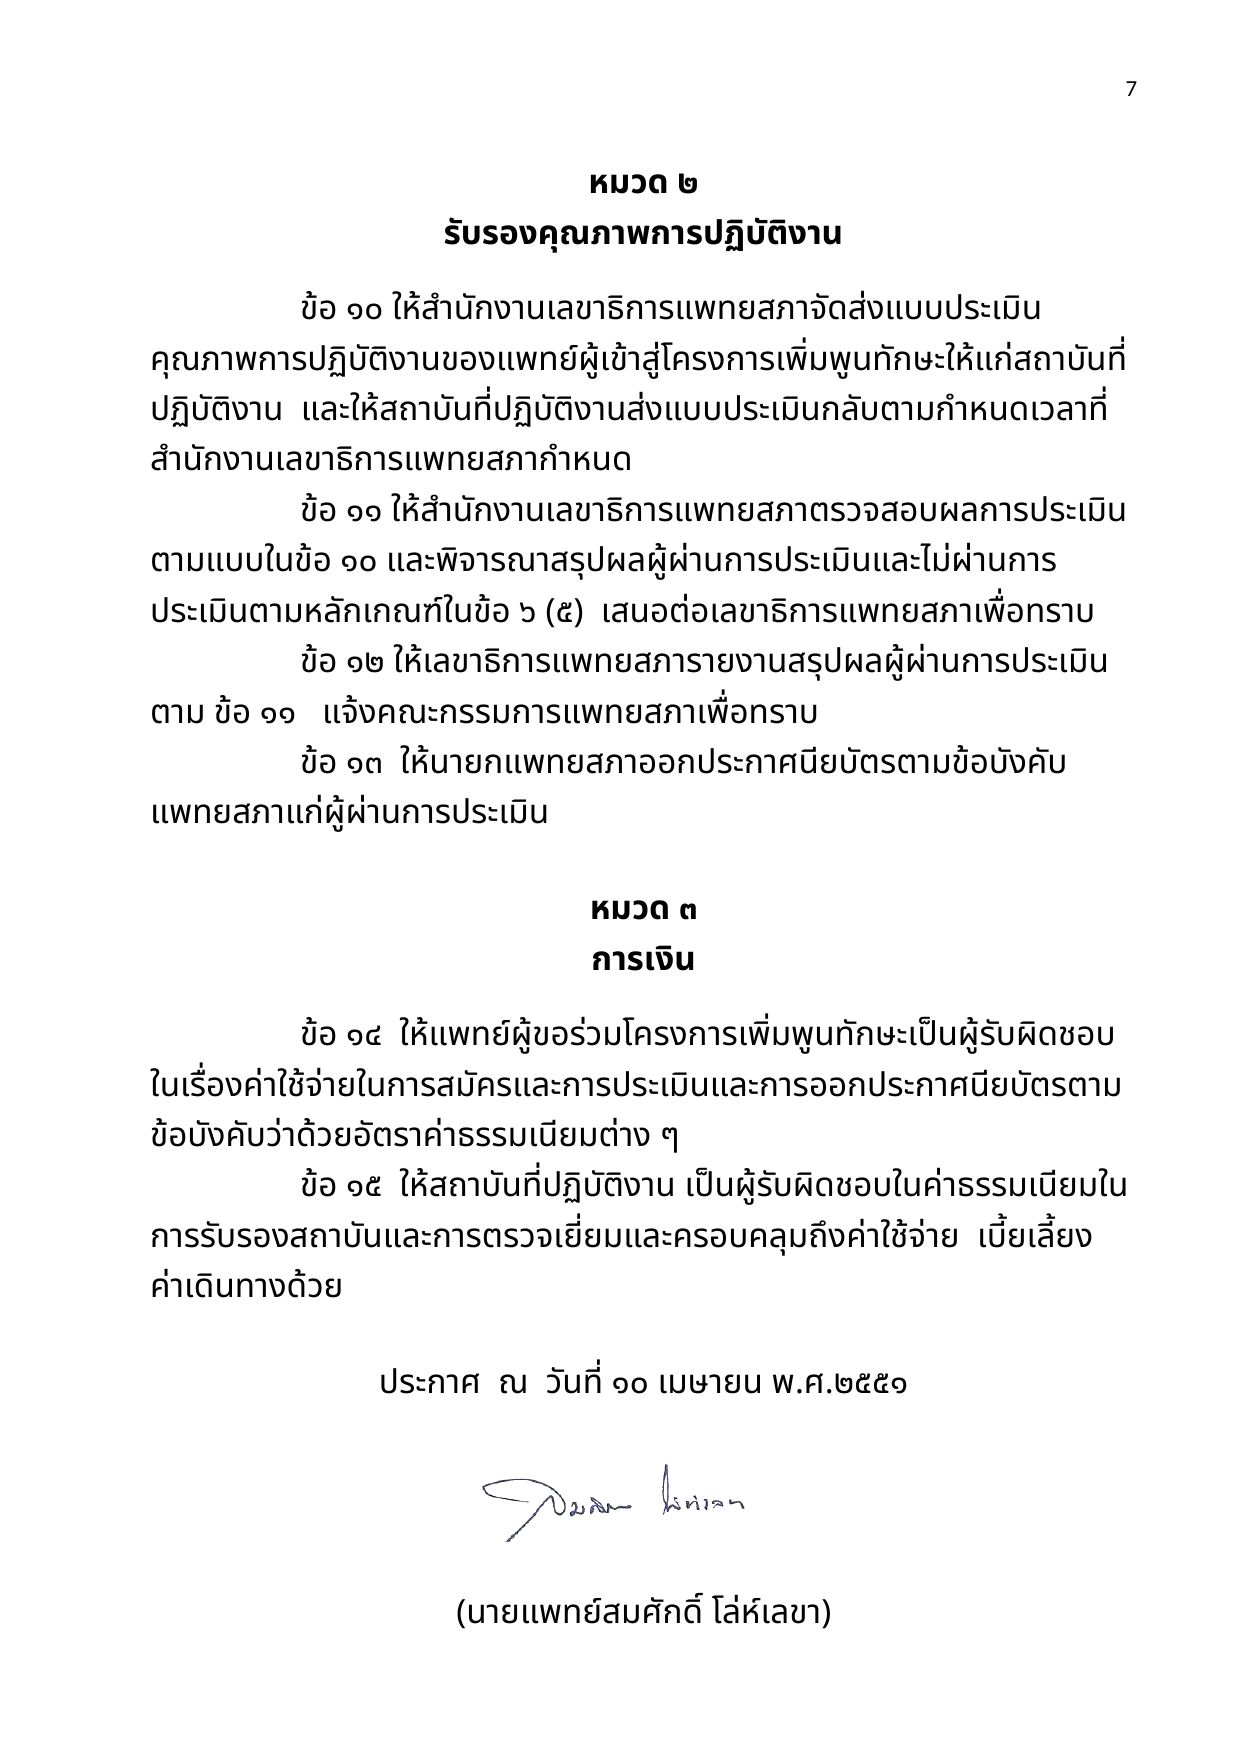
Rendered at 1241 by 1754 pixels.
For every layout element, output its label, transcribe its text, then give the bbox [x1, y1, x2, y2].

text รับรองคุณภาพการปฏิบัติงาน [150, 209, 1137, 259]
text ข้อ ๑๓ ให้นายกแพทยสภาออกประกาศนียบัตรตามข้อบังคับแพทยสภาแก่ผู้ผ่านการประเมิน [150, 738, 1137, 839]
text ข้อ ๑๑ ให้สำนักงานเลขาธิการแพทยสภาตรวจสอบผลการประเมินตามแบบในข้อ ๑๐ และพิจารณาสรุปผลผู้ผ่านการประเมินและไม่ผ่านการประเมินตามหลักเกณฑ์ในข้อ ๖ (๕) เสนอต่อเลขาธิการแพทยสภาเพื่อทราบ [150, 486, 1137, 637]
text การเงิน [150, 935, 1137, 985]
text หมวด ๒ [150, 158, 1137, 209]
text ข้อ ๑๔ ให้แพทย์ผู้ขอร่วมโครงการเพิ่มพูนทักษะเป็นผู้รับผิดชอบในเรื่องค่าใช้จ่ายในการสมัครและการประเมินและการออกประกาศนียบัตรตามข้อบังคับว่าด้วยอัตราค่าธรรมเนียมต่าง ๆ [150, 1010, 1137, 1161]
text (นายแพทย์สมศักดิ์ โล่ห์เลขา) [150, 1587, 1137, 1638]
text หมวด ๓ [150, 884, 1137, 935]
text ข้อ ๑๐ ให้สำนักงานเลขาธิการแพทยสภาจัดส่งแบบประเมินคุณภาพการปฏิบัติงานของแพทย์ผู้เข้าสู่โครงการเพิ่มพูนทักษะให้แก่สถาบันที่ปฏิบัติงาน และให้สถาบันที่ปฏิบัติงานส่งแบบประเมินกลับตามกำหนดเวลาที่สำนักงานเลขาธิการแพทยสภากำหนด [150, 284, 1137, 486]
text ข้อ ๑๒ ให้เลขาธิการแพทยสภารายงานสรุปผลผู้ผ่านการประเมินตาม ข้อ ๑๑ แจ้งคณะกรรมการแพทยสภาเพื่อทราบ [150, 637, 1137, 738]
text ประกาศ ณ วันที่ ๑๐ เมษายน พ.ศ.๒๕๕๑ [150, 1358, 1137, 1409]
text ข้อ ๑๕ ให้สถาบันที่ปฏิบัติงาน เป็นผู้รับผิดชอบในค่าธรรมเนียมในการรับรองสถาบันและการตรวจเยี่ยมและครอบคลุมถึงค่าใช้จ่าย เบี้ยเลี้ยง ค่าเดินทางด้วย [150, 1161, 1137, 1313]
